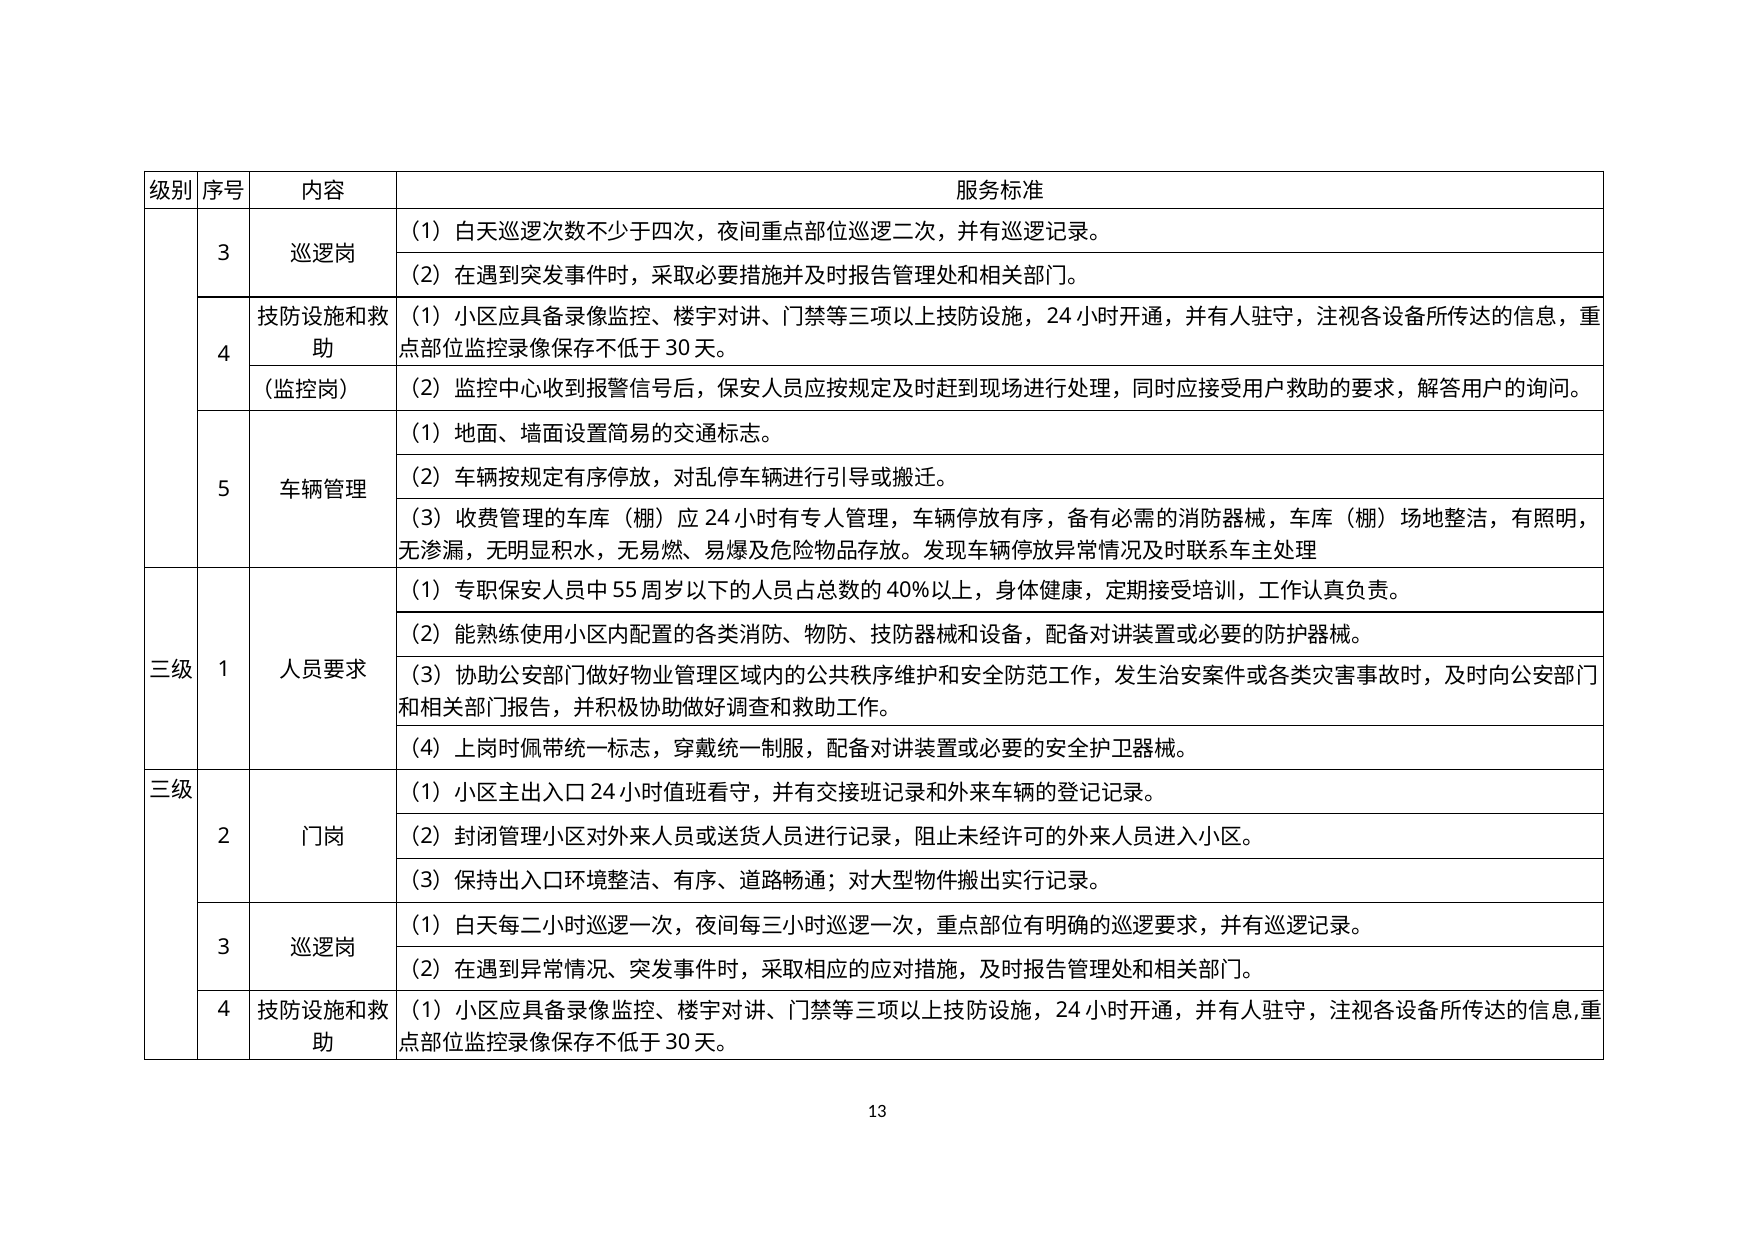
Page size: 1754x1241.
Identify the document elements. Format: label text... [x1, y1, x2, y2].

table_header 序号 [198, 172, 249, 208]
table_cell （1）小区应具备录像监控、楼宇对讲、门禁等三项以上技防设施，24小时开通，并有人驻守，注视各设备所传达的信息，重点部位监控录像保存不低于30天。 [397, 298, 1603, 365]
table_cell 门岗 [250, 770, 396, 902]
table_header 级别 [145, 172, 197, 208]
table_cell 技防设施和救助 [250, 298, 396, 365]
table_cell （1）白天巡逻次数不少于四次，夜间重点部位巡逻二次，并有巡逻记录。 [397, 209, 1603, 252]
table_cell （2）在遇到异常情况、突发事件时，采取相应的应对措施，及时报告管理处和相关部门。 [397, 947, 1603, 990]
table_cell （3）保持出入口环境整洁、有序、道路畅通；对大型物件搬出实行记录。 [397, 859, 1603, 902]
table_cell （2）监控中心收到报警信号后，保安人员应按规定及时赶到现场进行处理，同时应接受用户救助的要求，解答用户的询问。 [397, 366, 1603, 410]
table_header 服务标准 [397, 172, 1603, 208]
table_cell 3 [198, 209, 249, 296]
table_cell 巡逻岗 [250, 903, 396, 990]
table_cell 人员要求 [250, 568, 396, 769]
table_cell （1）白天每二小时巡逻一次，夜间每三小时巡逻一次，重点部位有明确的巡逻要求，并有巡逻记录。 [397, 903, 1603, 946]
table_header 内容 [250, 172, 396, 208]
table_cell 1 [198, 568, 249, 769]
table_cell 巡逻岗 [250, 209, 396, 296]
table_cell （1）小区应具备录像监控、楼宇对讲、门禁等三项以上技防设施，24小时开通，并有人驻守，注视各设备所传达的信息,重点部位监控录像保存不低于30天。 [397, 991, 1603, 1059]
table_cell 5 [198, 411, 249, 567]
table_cell （2）车辆按规定有序停放，对乱停车辆进行引导或搬迁。 [397, 455, 1603, 498]
table_cell （1）地面、墙面设置简易的交通标志。 [397, 411, 1603, 454]
table_cell 2 [198, 770, 249, 902]
table_cell （1）小区主出入口24小时值班看守，并有交接班记录和外来车辆的登记记录。 [397, 770, 1603, 813]
table_cell （2）能熟练使用小区内配置的各类消防、物防、技防器械和设备，配备对讲装置或必要的防护器械。 [397, 613, 1603, 656]
table_cell （3）收费管理的车库（棚）应24小时有专人管理，车辆停放有序，备有必需的消防器械，车库（棚）场地整洁，有照明，无渗漏，无明显积水，无易燃、易爆及危险物品存放。发现车辆停放异常情况及时联系车主处理 [397, 499, 1603, 567]
table_cell 技防设施和救助 [250, 991, 396, 1059]
table_cell 3 [198, 903, 249, 990]
table_cell 4 [198, 298, 249, 410]
table_cell （1）专职保安人员中55周岁以下的人员占总数的40%以上，身体健康，定期接受培训，工作认真负责。 [397, 568, 1603, 611]
table_cell 4 [198, 991, 249, 1059]
table_cell 三级 [145, 770, 197, 1059]
table_cell （2）封闭管理小区对外来人员或送货人员进行记录，阻止未经许可的外来人员进入小区。 [397, 814, 1603, 857]
table_cell （2）在遇到突发事件时，采取必要措施并及时报告管理处和相关部门。 [397, 253, 1603, 296]
table_cell 三级 [145, 568, 197, 769]
table_cell （4）上岗时佩带统一标志，穿戴统一制服，配备对讲装置或必要的安全护卫器械。 [397, 726, 1603, 769]
table_cell （3）协助公安部门做好物业管理区域内的公共秩序维护和安全防范工作，发生治安案件或各类灾害事故时，及时向公安部门和相关部门报告，并积极协助做好调查和救助工作。 [397, 657, 1603, 725]
table_cell 车辆管理 [250, 411, 396, 567]
table_cell （监控岗） [250, 366, 396, 410]
